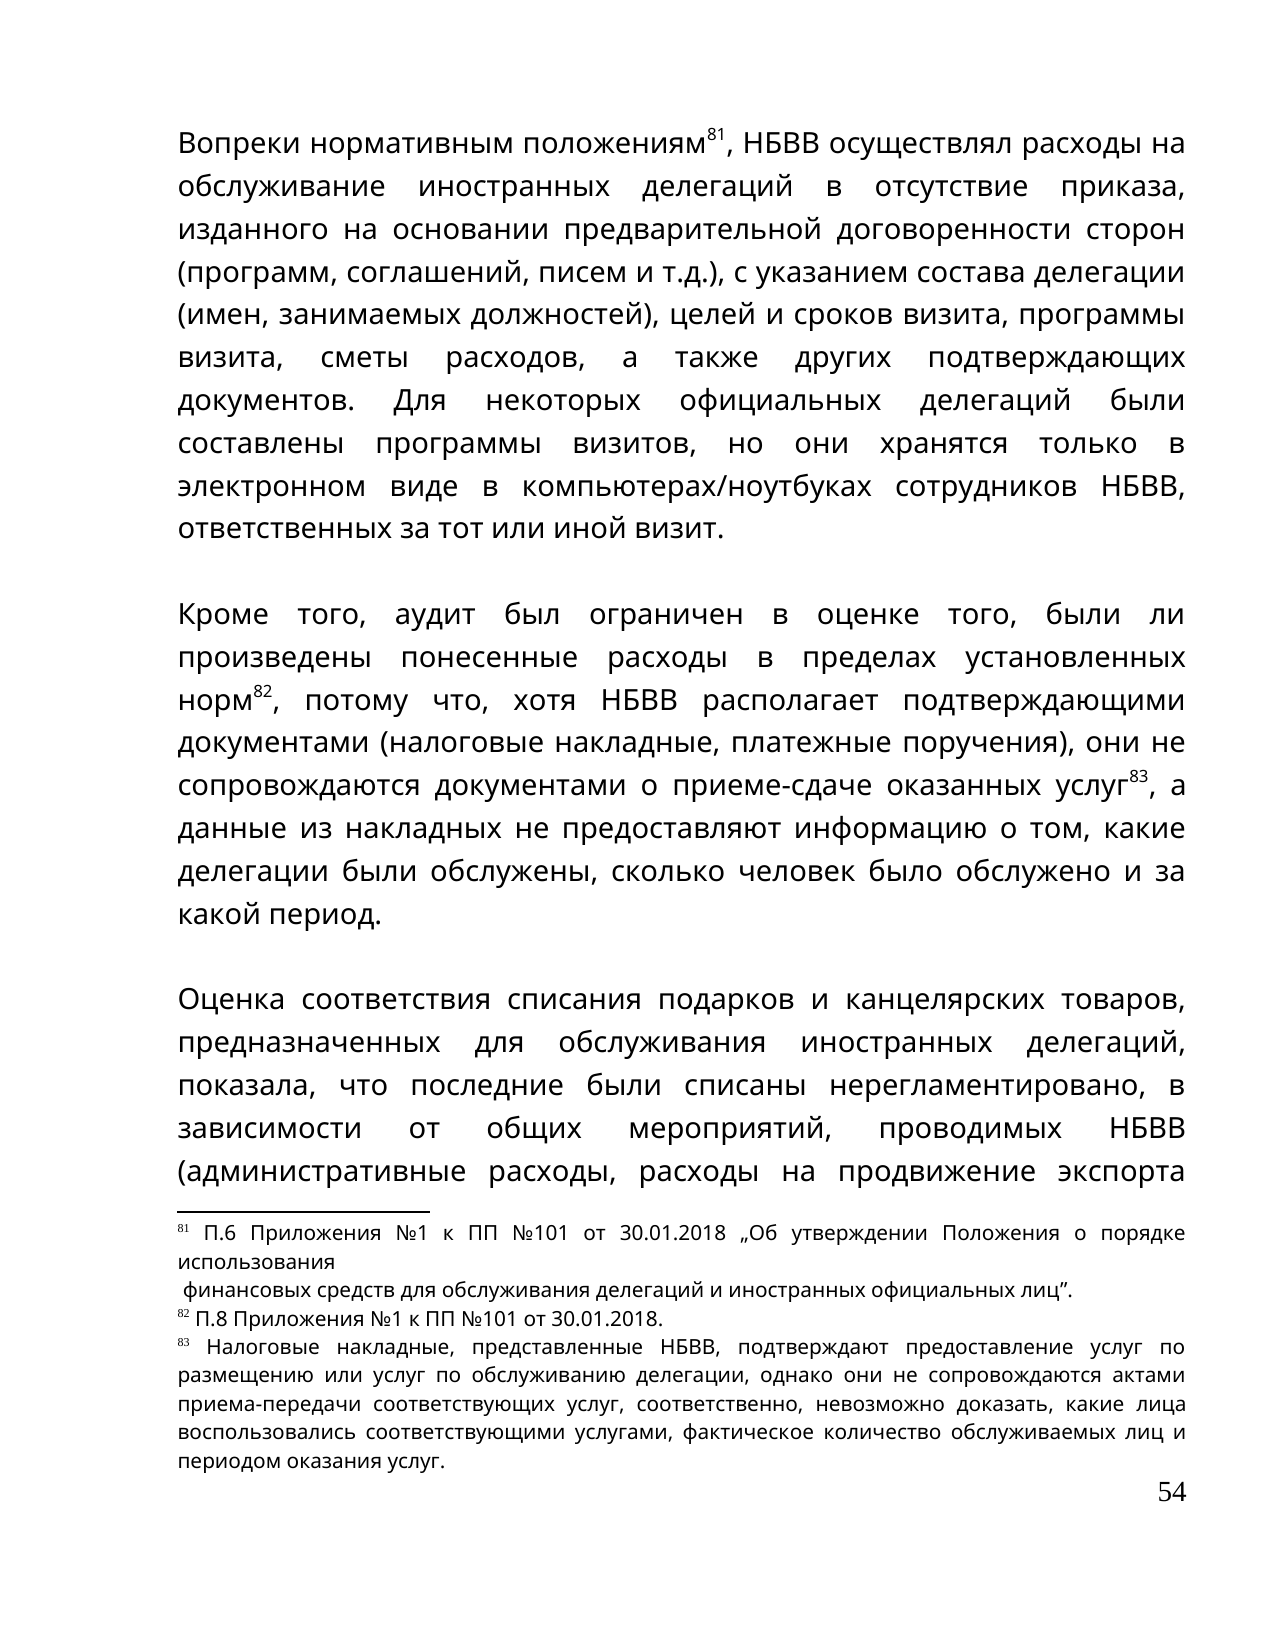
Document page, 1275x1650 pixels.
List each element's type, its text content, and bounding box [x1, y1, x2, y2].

text Кроме того, аудит был ограничен в оценке того, были ли произведены понесенные расходы в пределах установленных норм, потому что, хотя НБВВ располагает подтверждающими документами (налоговые накладные, платежные поручения), они не сопровождаются документами о приеме-сдаче оказанных услуг, а данные из накладных не предоставляют информацию о том, какие делегации были обслужены, сколько человек было обслужено и за какой период. [177, 593, 1186, 933]
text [177, 979, 1186, 1189]
text Вопреки нормативным положениям, НБВВ осуществлял расходы на обслуживание иностранных делегаций в отсутствие приказа, изданного на основании предварительной договоренности сторон (программ, соглашений, писем и т.д.), с указанием состава делегации (имен, занимаемых должностей), целей и сроков визита, программы визита, сметы расходов, а также других подтверждающих документов. Для некоторых официальных делегаций были составлены программы визитов, но они хранятся только в электронном виде в компьютерах/ноутбуках сотрудников НБВВ, ответственных за тот или иной визит. [177, 122, 1186, 547]
